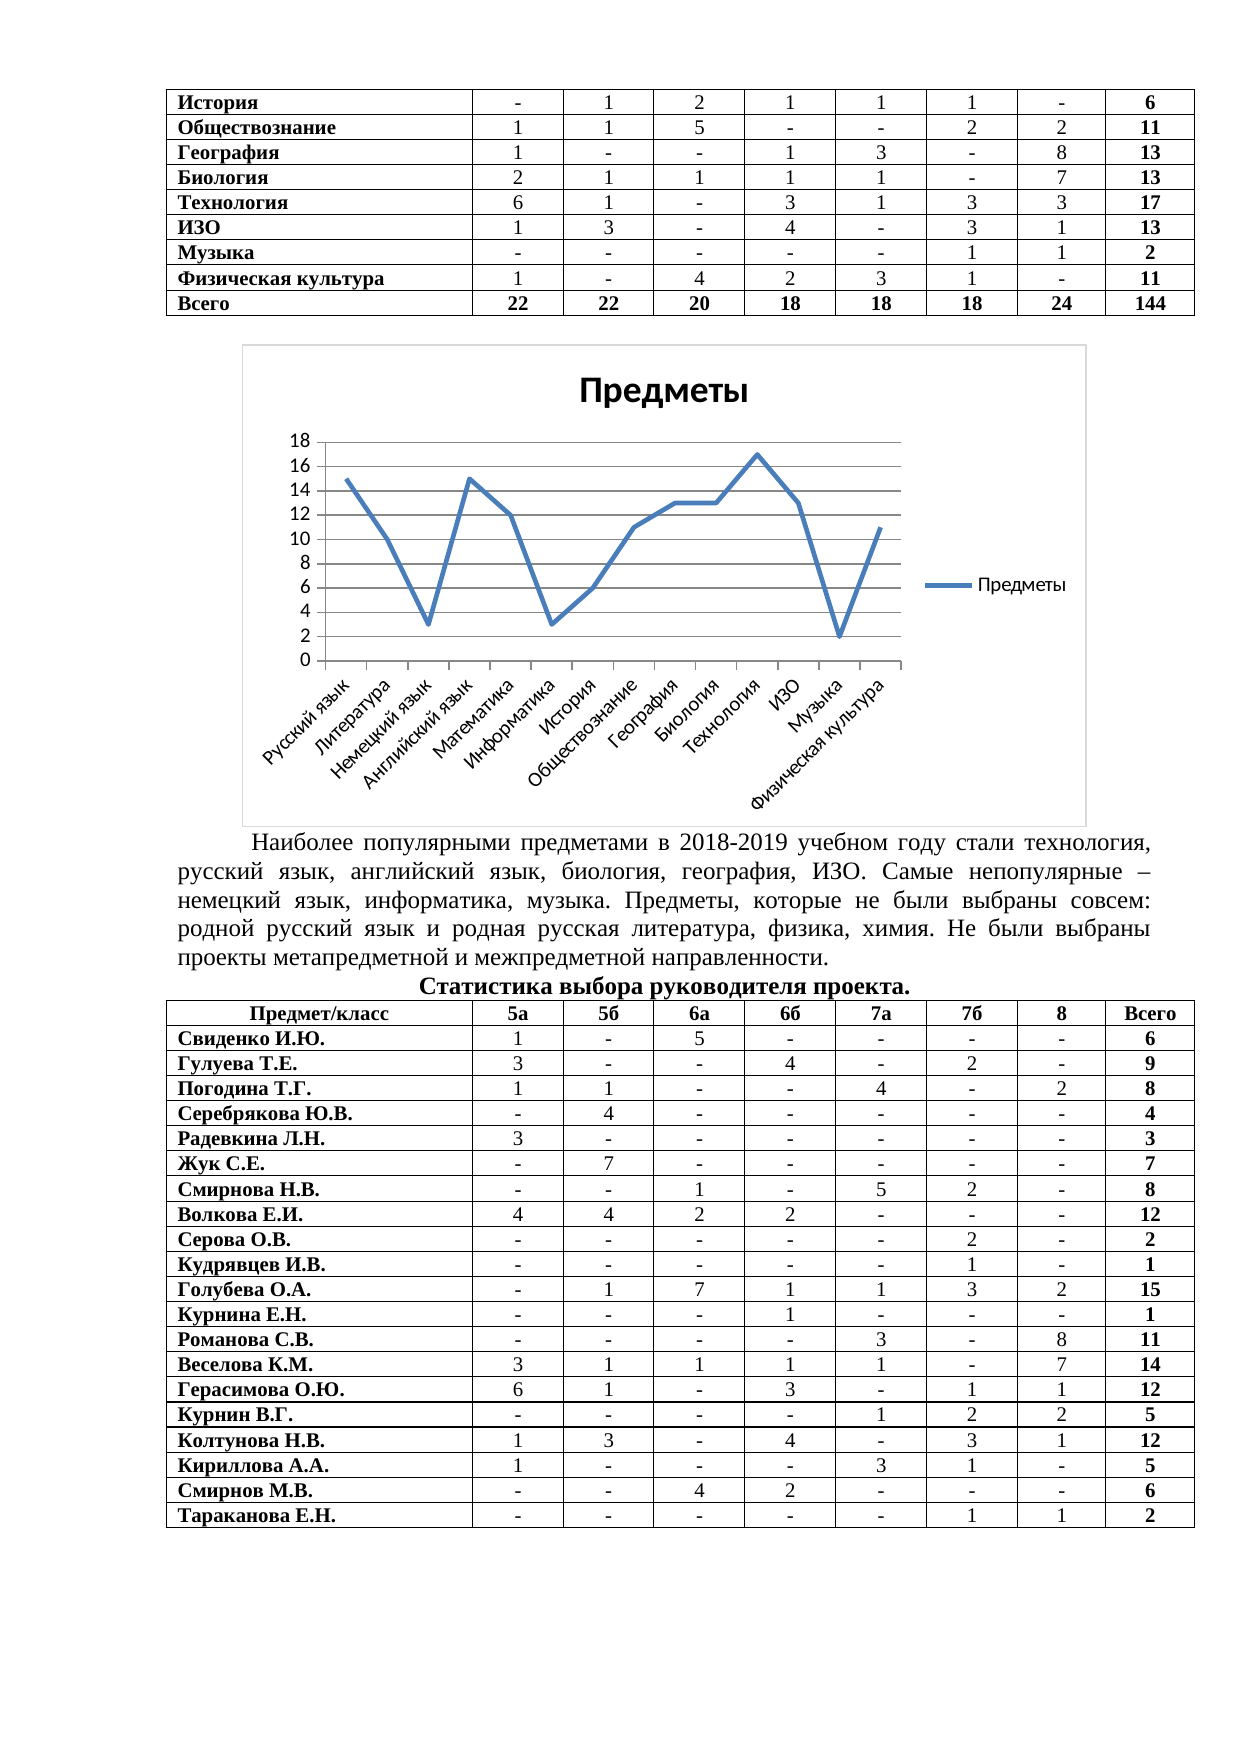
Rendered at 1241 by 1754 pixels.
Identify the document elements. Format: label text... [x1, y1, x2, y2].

table_cell 1 [836, 1403, 926, 1426]
table_cell - [836, 1126, 926, 1150]
table_cell - [654, 190, 744, 214]
table_cell 1 [564, 1352, 653, 1376]
table_cell - [836, 215, 926, 239]
table_cell 3 [836, 140, 926, 164]
table_cell 4 [745, 1051, 835, 1075]
table_cell - [836, 1051, 926, 1075]
table_cell 2 [473, 165, 563, 189]
table_cell Свиденко И.Ю. [167, 1026, 472, 1050]
table_cell Радевкина Л.Н. [167, 1126, 472, 1150]
table_cell 12 [1106, 1428, 1194, 1452]
table_cell 20 [654, 291, 744, 314]
table_cell Смирнова Н.В. [167, 1176, 472, 1201]
table_cell - [836, 115, 926, 139]
table_cell - [564, 1403, 653, 1426]
table_cell 3 [745, 190, 835, 214]
table_cell 3 [836, 1327, 926, 1351]
table_cell - [745, 1503, 835, 1527]
table_cell История [167, 90, 472, 114]
table_cell - [473, 1327, 563, 1351]
table_cell Погодина Т.Г. [167, 1076, 472, 1100]
table_cell 4 [654, 1478, 744, 1502]
table_cell 7 [1018, 1352, 1105, 1376]
table_cell - [564, 1478, 653, 1502]
table_cell 8 [1018, 140, 1105, 164]
table_cell 3 [564, 1428, 653, 1452]
table_cell - [1018, 1151, 1105, 1175]
table_cell 1 [1018, 215, 1105, 239]
table_cell 2 [927, 1176, 1017, 1201]
table_cell 2 [927, 1227, 1017, 1251]
text Статистика выбора руководителя проекта. [177, 971, 1152, 1000]
table_cell 1 [927, 90, 1017, 114]
table_cell 3 [473, 1352, 563, 1376]
table_cell 1 [473, 115, 563, 139]
table_header 6б [745, 1001, 835, 1025]
table_cell 11 [1106, 1327, 1194, 1351]
table_cell - [564, 140, 653, 164]
table_cell - [654, 1126, 744, 1150]
table_cell - [564, 1453, 653, 1477]
table_cell 1 [927, 1453, 1017, 1477]
table_cell Серебрякова Ю.В. [167, 1101, 472, 1125]
table_cell 5 [1106, 1403, 1194, 1426]
table_cell - [1018, 1176, 1105, 1201]
table_cell Колтунова Н.В. [167, 1428, 472, 1452]
table_cell Тараканова Е.Н. [167, 1503, 472, 1527]
table_cell 3 [836, 265, 926, 289]
table_cell - [836, 1302, 926, 1326]
table_cell - [564, 1026, 653, 1050]
table_header 5б [564, 1001, 653, 1025]
table_cell - [654, 1101, 744, 1125]
table_cell 14 [1106, 1352, 1194, 1376]
table_cell - [1018, 1101, 1105, 1125]
table_cell 11 [1106, 265, 1194, 289]
table_cell 5 [836, 1176, 926, 1201]
table_cell 4 [1106, 1101, 1194, 1125]
table_cell Технология [167, 190, 472, 214]
table_cell - [654, 215, 744, 239]
table_cell - [654, 1076, 744, 1100]
table_cell - [654, 1453, 744, 1477]
table_header 6а [654, 1001, 744, 1025]
table_cell 1 [927, 265, 1017, 289]
table_cell - [745, 1101, 835, 1125]
table_cell - [745, 1151, 835, 1175]
table_cell - [564, 1176, 653, 1201]
table_cell 3 [745, 1377, 835, 1401]
table_cell 1 [473, 215, 563, 239]
table_cell 24 [1018, 291, 1105, 314]
table_cell 1 [473, 1076, 563, 1100]
table_cell Кириллова А.А. [167, 1453, 472, 1477]
table_header Предмет/класс [167, 1001, 472, 1025]
table_cell - [654, 1377, 744, 1401]
table_cell 1 [927, 1503, 1017, 1527]
table_cell - [745, 1176, 835, 1201]
table_cell - [473, 1403, 563, 1426]
table_cell - [473, 240, 563, 264]
table_cell - [745, 240, 835, 264]
table_cell 1 [745, 165, 835, 189]
table_cell - [927, 1478, 1017, 1502]
table_cell - [836, 1428, 926, 1452]
table_cell 3 [927, 1428, 1017, 1452]
table_cell 3 [1106, 1126, 1194, 1150]
table_cell - [836, 1101, 926, 1125]
table_cell 2 [745, 1202, 835, 1226]
table_cell - [745, 1026, 835, 1050]
table_cell 2 [745, 1478, 835, 1502]
table_cell 5 [1106, 1453, 1194, 1477]
table_cell 1 [745, 1352, 835, 1376]
table_cell География [167, 140, 472, 164]
table_cell - [836, 1227, 926, 1251]
table_cell Физическая культура [167, 265, 472, 289]
table_cell 1 [473, 1026, 563, 1050]
table_cell 4 [745, 1428, 835, 1452]
table_cell - [927, 140, 1017, 164]
table_cell 4 [564, 1202, 653, 1226]
table_cell 1 [564, 165, 653, 189]
table_cell Смирнов М.В. [167, 1478, 472, 1502]
table_cell 1 [654, 1352, 744, 1376]
table_cell 2 [654, 1202, 744, 1226]
table_cell 1 [473, 1428, 563, 1452]
table_cell 5 [654, 1026, 744, 1050]
table_cell 1 [1018, 240, 1105, 264]
table_cell - [654, 240, 744, 264]
table_cell - [654, 1428, 744, 1452]
table_cell - [473, 1277, 563, 1301]
table_cell 2 [927, 1403, 1017, 1426]
table_header 8 [1018, 1001, 1105, 1025]
table_cell 3 [1018, 190, 1105, 214]
table_header 5а [473, 1001, 563, 1025]
table_cell - [836, 1252, 926, 1276]
table_cell 2 [927, 1051, 1017, 1075]
table_cell Гулуева Т.Е. [167, 1051, 472, 1075]
table_cell 13 [1106, 140, 1194, 164]
table_cell 1 [745, 140, 835, 164]
table_cell 3 [473, 1051, 563, 1075]
table_cell 1 [473, 140, 563, 164]
table_cell - [473, 1302, 563, 1326]
table_cell 2 [927, 115, 1017, 139]
table_cell - [654, 1151, 744, 1175]
table_cell - [927, 165, 1017, 189]
table_cell Серова О.В. [167, 1227, 472, 1251]
table_cell - [1018, 1202, 1105, 1226]
table_cell Биология [167, 165, 472, 189]
table_cell - [836, 240, 926, 264]
table_cell - [654, 1302, 744, 1326]
table_cell Голубева О.А. [167, 1277, 472, 1301]
table_cell 22 [473, 291, 563, 314]
table_cell 3 [836, 1453, 926, 1477]
table_cell 1 [836, 90, 926, 114]
table_cell - [1018, 1026, 1105, 1050]
table_cell - [836, 1377, 926, 1401]
table_cell - [836, 1151, 926, 1175]
table_cell - [473, 1101, 563, 1125]
table_cell 4 [654, 265, 744, 289]
table_cell - [1018, 1051, 1105, 1075]
table_cell 1 [927, 1377, 1017, 1401]
table_cell - [745, 115, 835, 139]
table_cell - [654, 140, 744, 164]
table_cell 2 [654, 90, 744, 114]
table_cell 2 [1106, 1227, 1194, 1251]
table_cell - [473, 1227, 563, 1251]
table_cell ИЗО [167, 215, 472, 239]
table_cell - [836, 1478, 926, 1502]
table_cell - [1018, 1252, 1105, 1276]
table_cell - [473, 1252, 563, 1276]
table_cell 2 [1018, 1277, 1105, 1301]
table_cell - [473, 90, 563, 114]
table_cell 1 [836, 165, 926, 189]
table_cell 8 [1106, 1176, 1194, 1201]
table_cell - [473, 1478, 563, 1502]
table_cell 9 [1106, 1051, 1194, 1075]
table_cell 3 [473, 1126, 563, 1150]
table_cell 18 [927, 291, 1017, 314]
table_cell 1 [564, 1076, 653, 1100]
table_cell Всего [167, 291, 472, 314]
table_cell 1 [654, 165, 744, 189]
table_cell 3 [927, 215, 1017, 239]
table_cell - [836, 1026, 926, 1050]
table_cell - [745, 1076, 835, 1100]
table_cell 1 [564, 90, 653, 114]
table_cell - [927, 1202, 1017, 1226]
table_cell - [927, 1026, 1017, 1050]
table_header Всего [1106, 1001, 1194, 1025]
table_cell Жук С.Е. [167, 1151, 472, 1175]
table_cell - [836, 1202, 926, 1226]
table_cell - [927, 1101, 1017, 1125]
table_cell 1 [1018, 1377, 1105, 1401]
table_cell Волкова Е.И. [167, 1202, 472, 1226]
table_cell 4 [745, 215, 835, 239]
table_cell 3 [927, 190, 1017, 214]
text Наиболее популярными предметами в 2018-2019 учебном году стали технология, русский язык, английский язык, биология, география, ИЗО. Самые непопулярные – немецкий язык, информатика, музыка. Предметы, которые не были выбраны совсем: родной русский язык и родная русская литература, физика, химия. Не были выбраны проекты метапредметной и межпредметной направленности. [177, 827, 1152, 971]
table_cell 6 [473, 190, 563, 214]
table_cell - [654, 1051, 744, 1075]
table_cell Герасимова О.Ю. [167, 1377, 472, 1401]
table_cell 12 [1106, 1377, 1194, 1401]
table_cell - [1018, 265, 1105, 289]
table_cell 1 [473, 265, 563, 289]
table_cell 7 [564, 1151, 653, 1175]
table_cell - [564, 265, 653, 289]
table_cell 18 [745, 291, 835, 314]
table_cell - [654, 1227, 744, 1251]
table_cell - [654, 1252, 744, 1276]
table_cell 1 [745, 1277, 835, 1301]
table_cell - [927, 1126, 1017, 1150]
table_cell - [927, 1302, 1017, 1326]
table_cell 1 [836, 190, 926, 214]
table_cell - [745, 1453, 835, 1477]
table_cell - [564, 240, 653, 264]
table_cell Романова С.В. [167, 1327, 472, 1351]
table_cell - [927, 1076, 1017, 1100]
table_cell 22 [564, 291, 653, 314]
table_cell 3 [927, 1277, 1017, 1301]
table_cell - [927, 1327, 1017, 1351]
table_cell 4 [564, 1101, 653, 1125]
table_cell 7 [1018, 165, 1105, 189]
table_cell 1 [927, 1252, 1017, 1276]
table_cell 1 [927, 240, 1017, 264]
table_cell - [473, 1176, 563, 1201]
table_cell 4 [473, 1202, 563, 1226]
table_cell 6 [1106, 1026, 1194, 1050]
table_cell 4 [836, 1076, 926, 1100]
table_cell 1 [654, 1176, 744, 1201]
table_cell 1 [1018, 1428, 1105, 1452]
table_header 7б [927, 1001, 1017, 1025]
table_cell 13 [1106, 165, 1194, 189]
table_cell Курнин В.Г. [167, 1403, 472, 1426]
table_cell - [1018, 1478, 1105, 1502]
table_cell 7 [654, 1277, 744, 1301]
table_cell - [564, 1327, 653, 1351]
table_cell 2 [1018, 1076, 1105, 1100]
table_cell 17 [1106, 190, 1194, 214]
table_cell Кудрявцев И.В. [167, 1252, 472, 1276]
table_cell 2 [1106, 1503, 1194, 1527]
table_cell - [564, 1126, 653, 1150]
table_cell 5 [654, 115, 744, 139]
table_cell 1 [473, 1453, 563, 1477]
table_cell 2 [1018, 115, 1105, 139]
table_cell 1 [564, 1277, 653, 1301]
table_cell 1 [564, 1377, 653, 1401]
table_cell 1 [564, 115, 653, 139]
table_cell 1 [836, 1277, 926, 1301]
table_cell - [564, 1302, 653, 1326]
table_cell Музыка [167, 240, 472, 264]
table_cell - [564, 1503, 653, 1527]
table_cell 6 [1106, 90, 1194, 114]
table_cell - [1018, 90, 1105, 114]
table_cell 1 [564, 190, 653, 214]
table_cell - [1018, 1227, 1105, 1251]
table_cell 1 [1018, 1503, 1105, 1527]
table_cell - [1018, 1302, 1105, 1326]
table_cell - [745, 1327, 835, 1351]
table_cell 144 [1106, 291, 1194, 314]
table_header 7а [836, 1001, 926, 1025]
table_cell 1 [1106, 1252, 1194, 1276]
table_cell Курнина Е.Н. [167, 1302, 472, 1326]
table_cell - [564, 1227, 653, 1251]
table_cell - [564, 1051, 653, 1075]
table_cell - [473, 1503, 563, 1527]
table_cell 1 [1106, 1302, 1194, 1326]
table_cell 3 [564, 215, 653, 239]
table_cell 8 [1018, 1327, 1105, 1351]
table_cell 1 [745, 1302, 835, 1326]
table_cell Веселова К.М. [167, 1352, 472, 1376]
table_cell - [1018, 1126, 1105, 1150]
table_cell - [745, 1227, 835, 1251]
table_cell Обществознание [167, 115, 472, 139]
table_cell - [745, 1252, 835, 1276]
table_cell - [654, 1503, 744, 1527]
table_cell - [745, 1403, 835, 1426]
table_cell 2 [1018, 1403, 1105, 1426]
table_cell 15 [1106, 1277, 1194, 1301]
table_cell 7 [1106, 1151, 1194, 1175]
table_cell 13 [1106, 215, 1194, 239]
table_cell 11 [1106, 115, 1194, 139]
table_cell 12 [1106, 1202, 1194, 1226]
table_cell 1 [745, 90, 835, 114]
table_cell 1 [836, 1352, 926, 1376]
table_cell 6 [1106, 1478, 1194, 1502]
table_cell - [836, 1503, 926, 1527]
table_cell - [1018, 1453, 1105, 1477]
table_cell 2 [745, 265, 835, 289]
table_cell - [927, 1151, 1017, 1175]
table_cell - [564, 1252, 653, 1276]
table_cell 8 [1106, 1076, 1194, 1100]
table_cell - [473, 1151, 563, 1175]
table_cell - [654, 1403, 744, 1426]
table_cell - [654, 1327, 744, 1351]
table_cell 18 [836, 291, 926, 314]
table_cell 6 [473, 1377, 563, 1401]
table_cell 2 [1106, 240, 1194, 264]
table_cell - [745, 1126, 835, 1150]
table_cell - [927, 1352, 1017, 1376]
